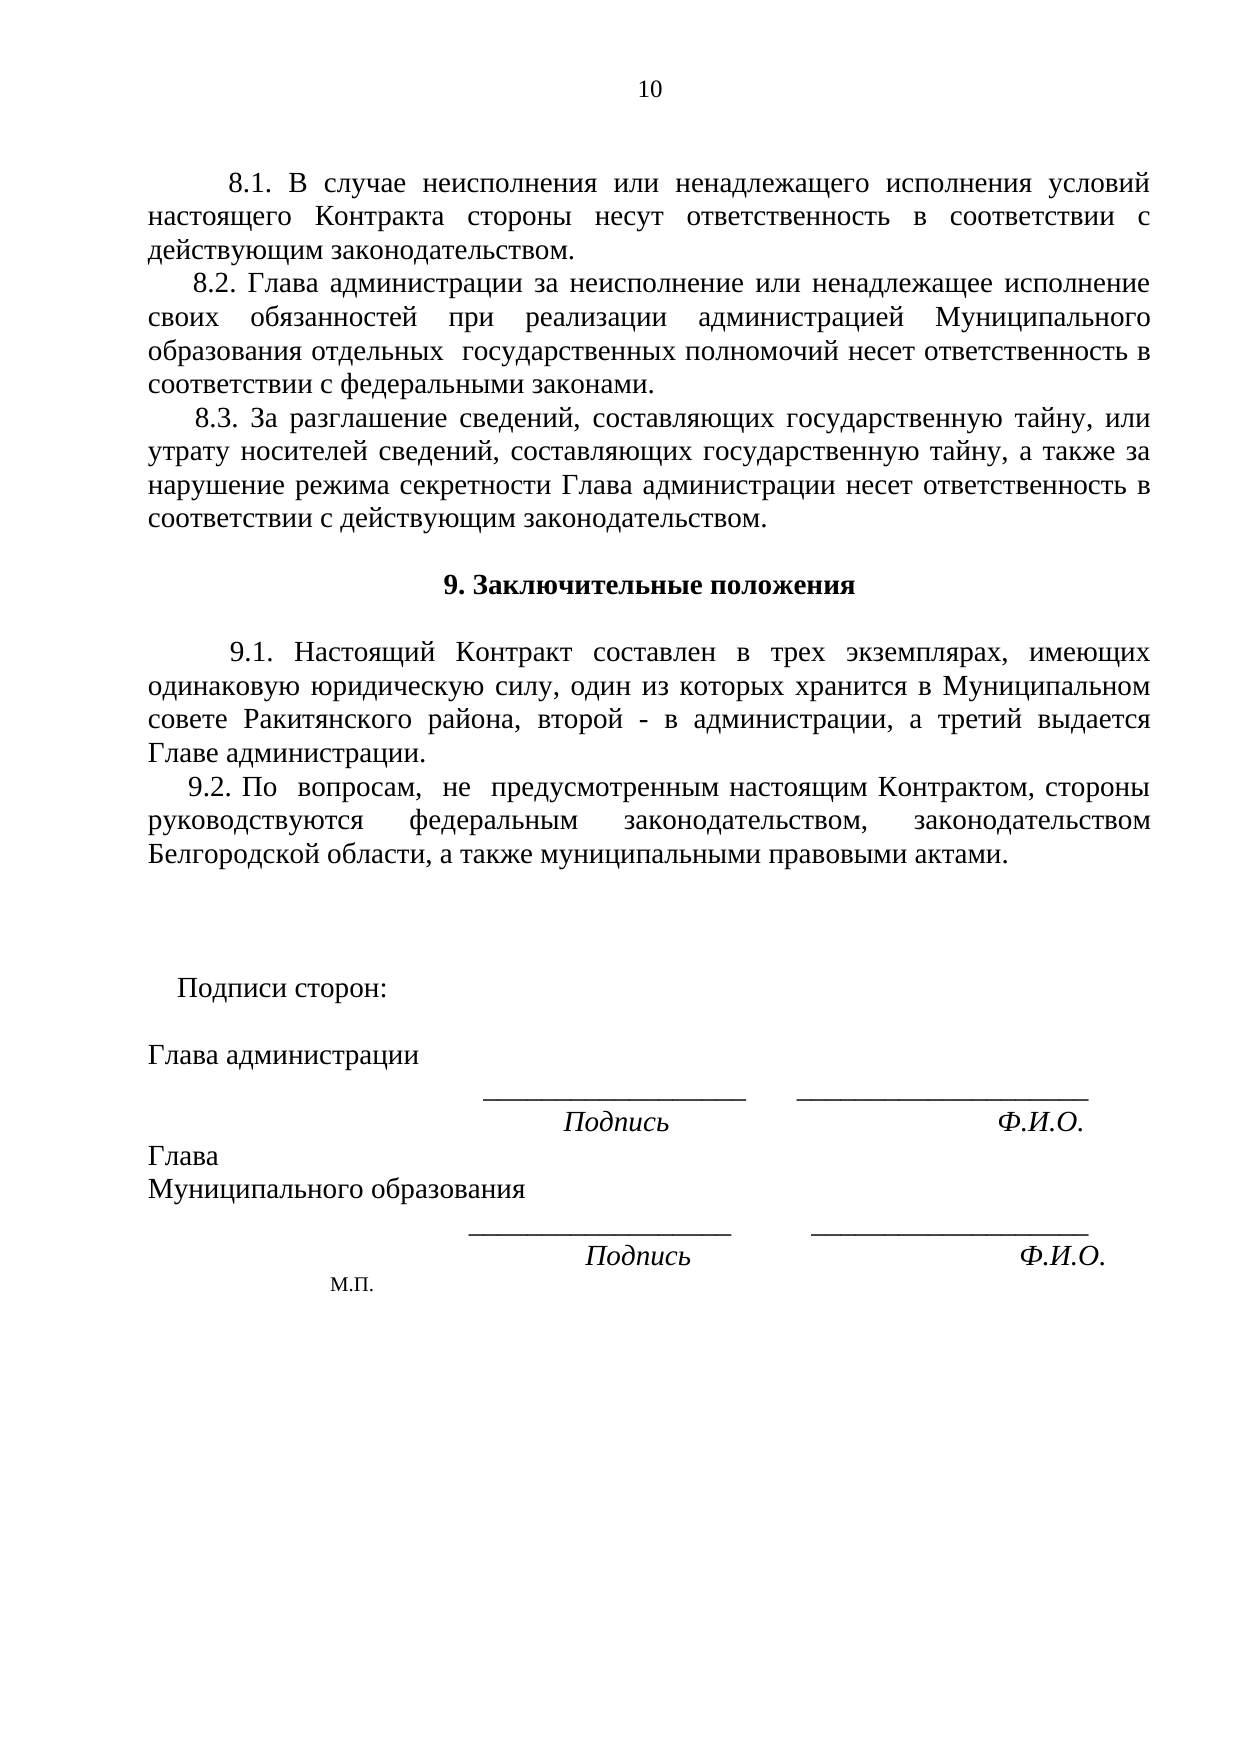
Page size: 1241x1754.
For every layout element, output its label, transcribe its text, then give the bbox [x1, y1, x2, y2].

text Глава [148, 1138, 1152, 1171]
text 8.2. Глава администрации за неисполнение или ненадлежащее исполнение своих обязанностей при реализации администрацией Муниципального образования отдельных государственных полномочий несет ответственность в соответствии с федеральными законами. [148, 266, 1152, 400]
text М.П. [148, 1272, 1152, 1296]
text __________________ ____________________ [148, 1071, 1152, 1104]
text 9.1. Настоящий Контракт составлен в трех экземплярах, имеющих одинаковую юридическую силу, один из которых хранится в Муниципальном совете Ракитянского района, второй - в администрации, а третий выдается Главе администрации. [148, 634, 1152, 769]
text Подписи сторон: [148, 970, 1152, 1003]
text Муниципального образования [148, 1171, 1152, 1205]
text 8.1. В случае неисполнения или ненадлежащего исполнения условий настоящего Контракта стороны несут ответственность в соответствии с действующим законодательством. [148, 165, 1152, 266]
text 8.3. За разглашение сведений, составляющих государственную тайну, или утрату носителей сведений, составляющих государственную тайну, а также за нарушение режима секретности Глава администрации несет ответственность в соответствии с действующим законодательством. [148, 400, 1152, 534]
text Глава администрации [148, 1037, 1152, 1071]
text 9. Заключительные положения [148, 567, 1152, 601]
text Подпись Ф.И.О. [148, 1104, 1152, 1138]
text __________________ ___________________ [148, 1205, 1152, 1238]
text Подпись Ф.И.О. [148, 1238, 1152, 1272]
text 9.2. По вопросам, не предусмотренным настоящим Контрактом, стороны руководствуются федеральным законодательством, законодательством Белгородской области, а также муниципальными правовыми актами. [148, 769, 1152, 869]
